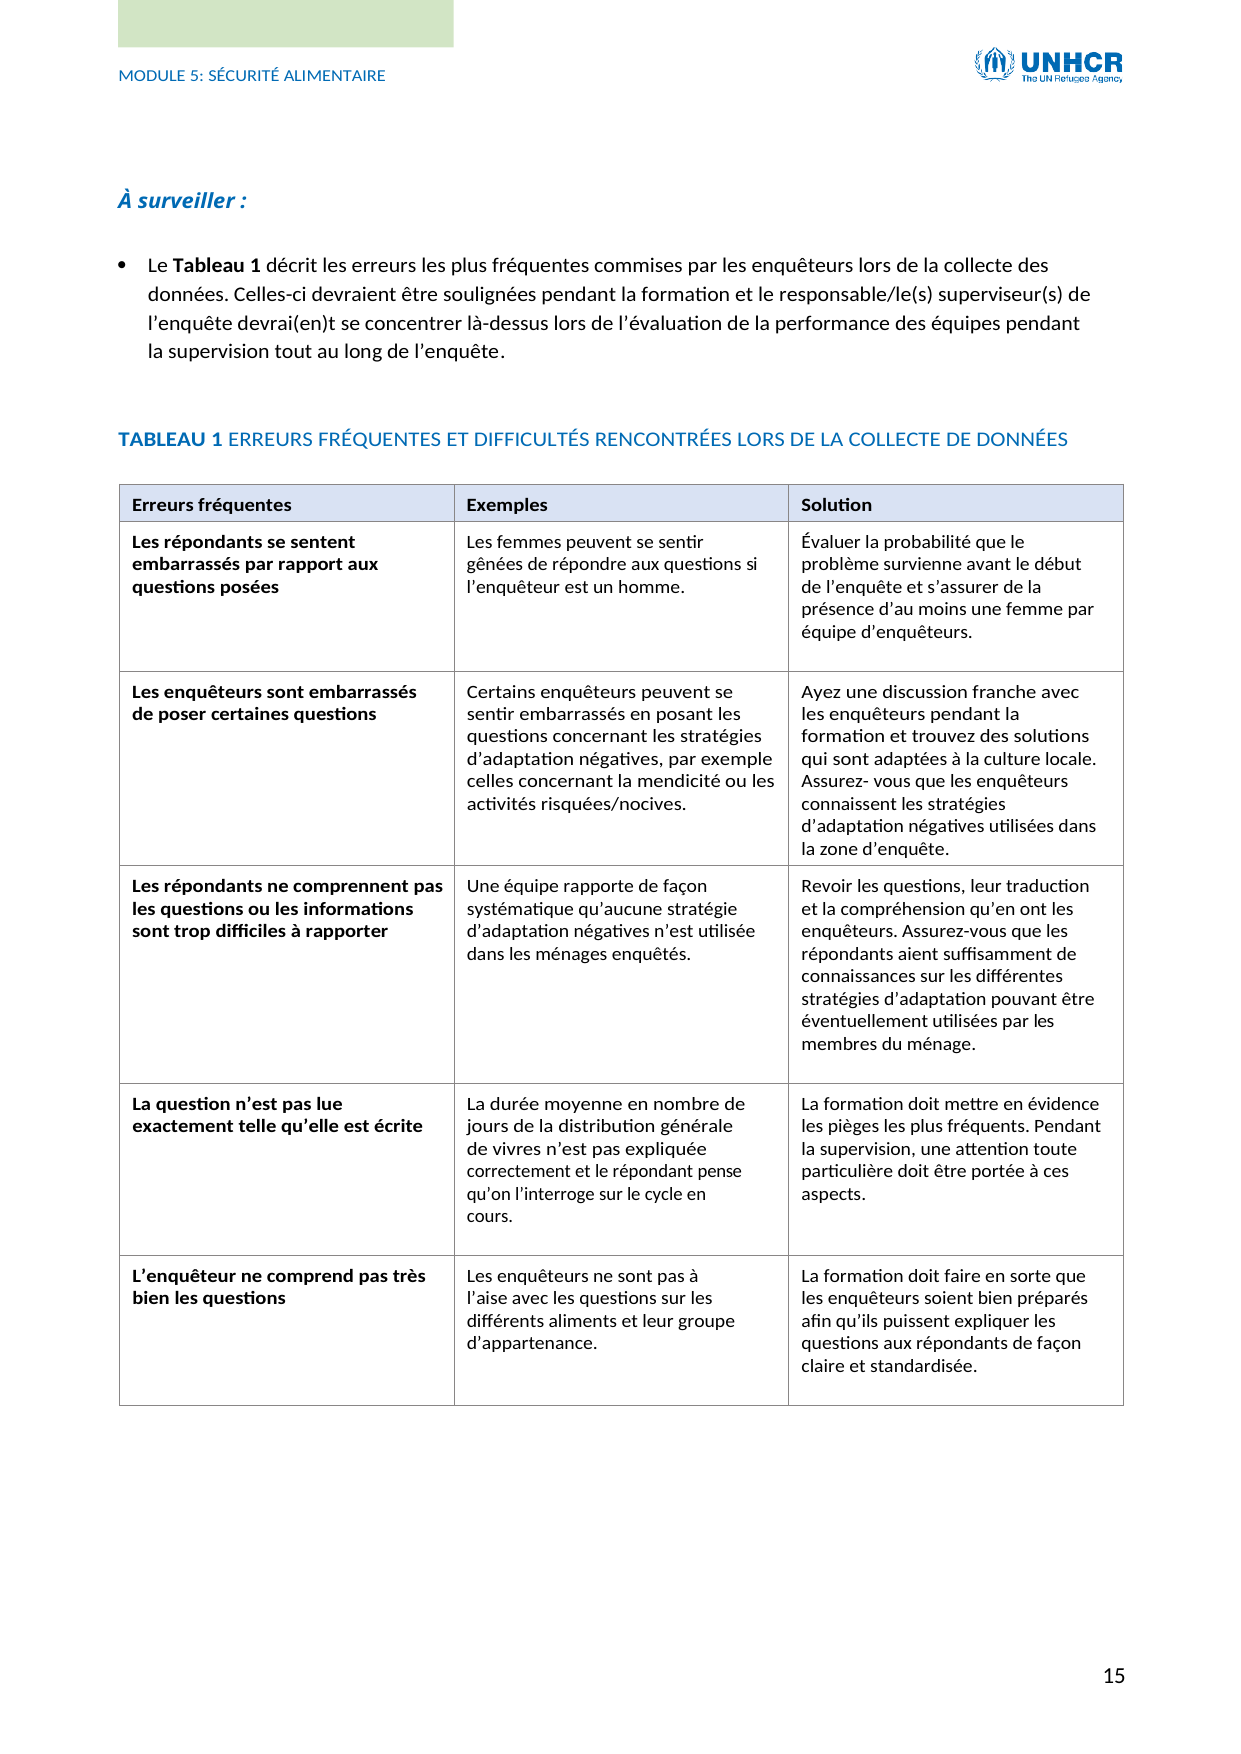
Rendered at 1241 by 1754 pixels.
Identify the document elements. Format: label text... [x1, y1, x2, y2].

table_cell La formation doit faire en sorte que les enquêteurs soient bien préparés afin qu’ils puissent expliquer les questions aux répondants de façon claire et standardisée. [789, 1256, 1123, 1405]
table_cell Évaluer la probabilité que le problème survienne avant le début de l’enquête et s’assurer de la présence d’au moins une femme par équipe d’enquêteurs. [789, 522, 1123, 671]
list Le Tableau 1 décrit les erreurs les plus fréquentes commises par les enquêteurs lors de la collecte des données. Celles-ci devraient être soulignées pendant la formation et le responsable/le(s) superviseur(s) de l’enquête devrai(en)t se concentrer là-dessus lors de l’évaluation de la performance des équipes pendant la supervision tout au long de l’enquête. [118, 253, 1098, 364]
text TABLEAU 1 ERREURS FRÉQUENTES ET DIFFICULTÉS RENCONTRÉES LORS DE LA COLLECTE DE DONNÉES [118, 426, 1201, 452]
table_cell La formation doit mettre en évidence les pièges les plus fréquents. Pendant la supervision, une attention toute particulière doit être portée à ces aspects. [789, 1084, 1123, 1255]
subtitle À surveiller : [118, 186, 1201, 214]
table_cell Une équipe rapporte de façon systématique qu’aucune stratégie d’adaptation négatives n’est utilisée dans les ménages enquêtés. [455, 866, 788, 1083]
table_cell Certains enquêteurs peuvent se sentir embarrassés en posant les questions concernant les stratégies d’adaptation négatives, par exemple celles concernant la mendicité ou les activités risquées/nocives. [455, 672, 788, 865]
table_cell Ayez une discussion franche avec les enquêteurs pendant la formation et trouvez des solutions qui sont adaptées à la culture locale. Assurez- vous que les enquêteurs connaissent les stratégies d’adaptation négatives utilisées dans la zone d’enquête. [789, 672, 1123, 865]
table_header Solution [789, 485, 1123, 521]
table_cell Les répondants ne comprennent pas les questions ou les informations sont trop difficiles à rapporter [120, 866, 454, 1083]
table_cell La question n’est pas lue exactement telle qu’elle est écrite [120, 1084, 454, 1255]
table_cell La durée moyenne en nombre de jours de la distribution générale de vivres n’est pas expliquée correctement et le répondant pense qu’on l’interroge sur le cycle en cours. [455, 1084, 788, 1255]
table_cell Les enquêteurs sont embarrassés de poser certaines questions [120, 672, 454, 865]
table_cell Les répondants se sentent embarrassés par rapport aux questions posées [120, 522, 454, 671]
table_cell L’enquêteur ne comprend pas très bien les questions [120, 1256, 454, 1405]
table_cell Les enquêteurs ne sont pas à l’aise avec les questions sur les différents aliments et leur groupe d’appartenance. [455, 1256, 788, 1405]
picture [974, 47, 1123, 83]
table_cell Revoir les questions, leur traduction et la compréhension qu’en ont les enquêteurs. Assurez-vous que les répondants aient suffisamment de connaissances sur les différentes stratégies d’adaptation pouvant être éventuellement utilisées par les membres du ménage. [789, 866, 1123, 1083]
table_header Erreurs fréquentes [120, 485, 454, 521]
table_header Exemples [455, 485, 788, 521]
table_cell Les femmes peuvent se sentir gênées de répondre aux questions si l’enquêteur est un homme. [455, 522, 788, 671]
